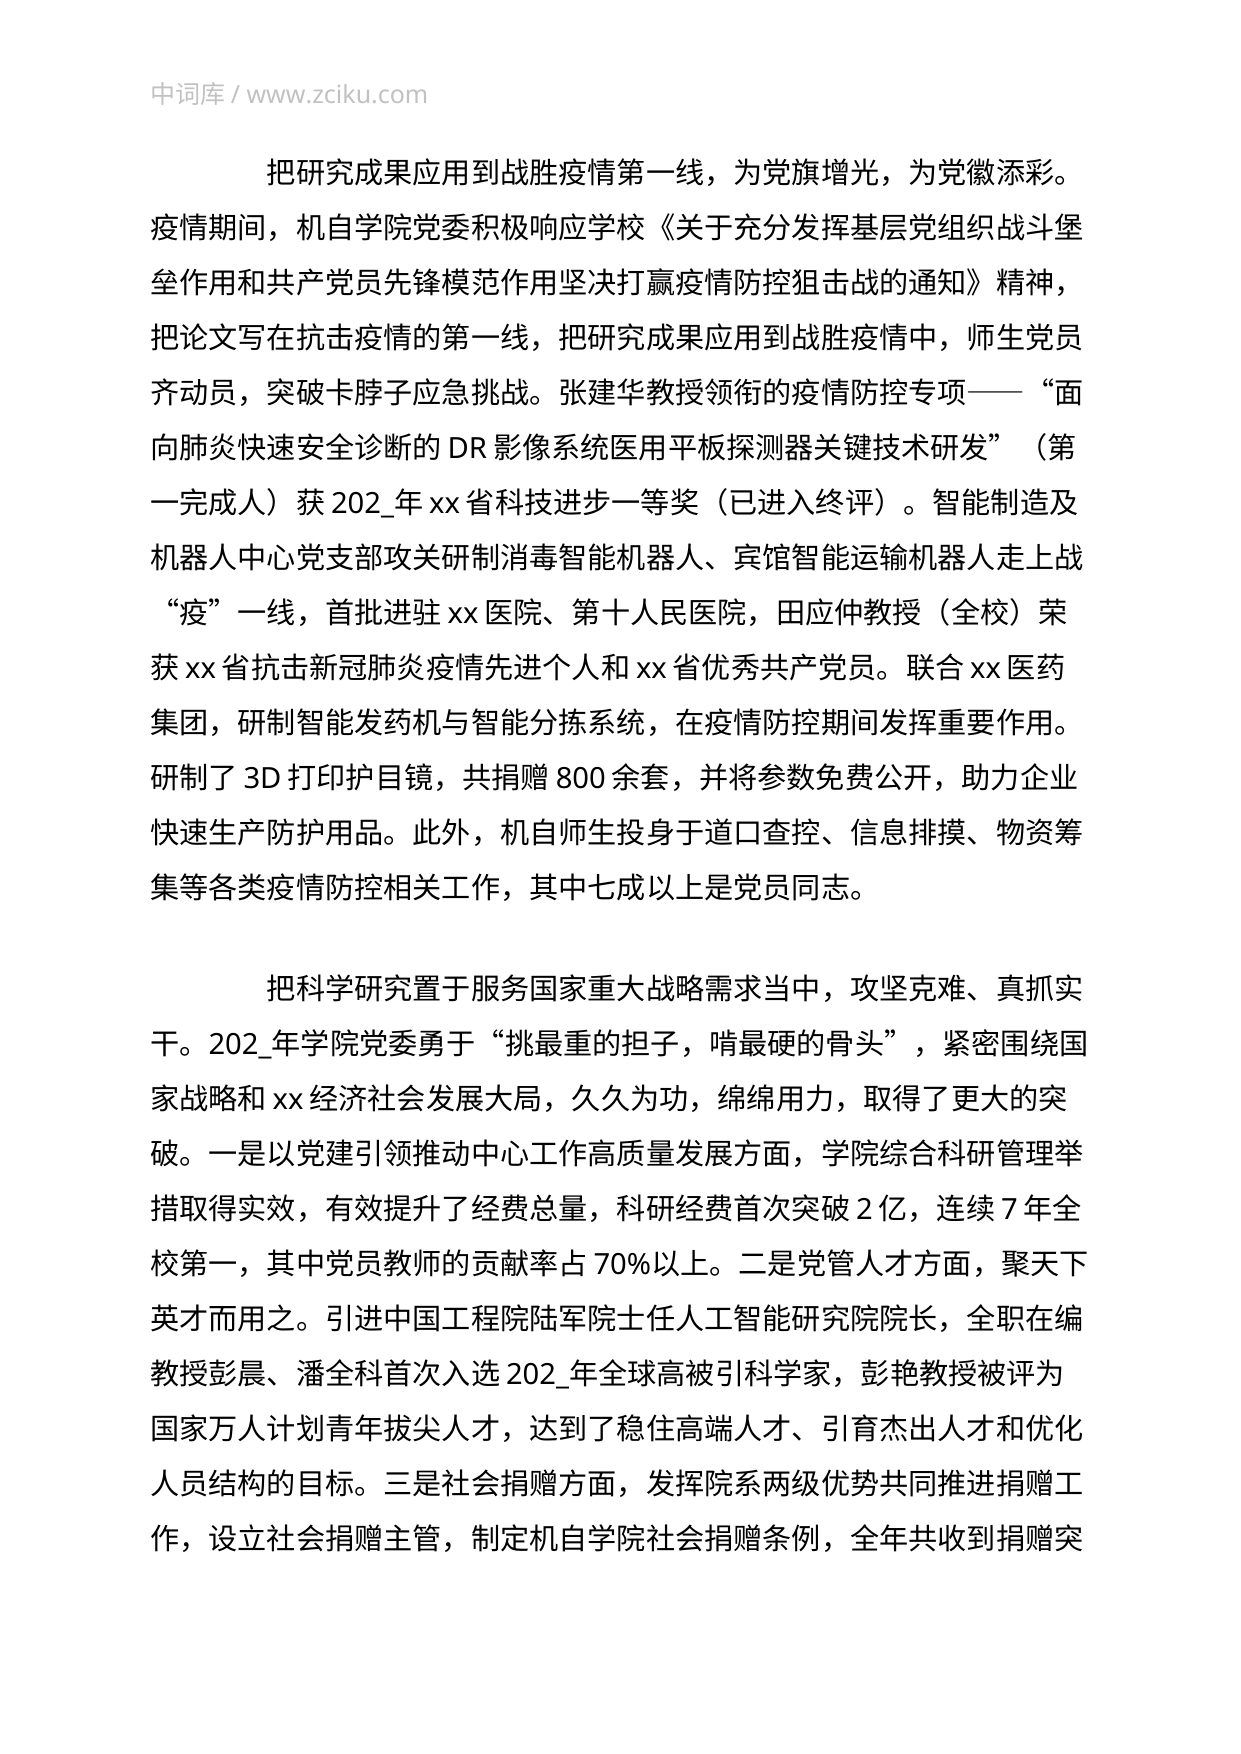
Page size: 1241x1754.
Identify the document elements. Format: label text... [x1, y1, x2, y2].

text 把研究成果应用到战胜疫情第一线，为党旗增光，为党徽添彩。疫情期间，机自学院党委积极响应学校《关于充分发挥基层党组织战斗堡垒作用和共产党员先锋模范作用坚决打赢疫情防控狙击战的通知》精神，把论文写在抗击疫情的第一线，把研究成果应用到战胜疫情中，师生党员齐动员，突破卡脖子应急挑战。张建华教授领衔的疫情防控专项——“面向肺炎快速安全诊断的DR影像系统医用平板探测器关键技术研发”（第一完成人）获202_年xx省科技进步一等奖（已进入终评）。智能制造及机器人中心党支部攻关研制消毒智能机器人、宾馆智能运输机器人走上战“疫”一线，首批进驻xx医院、第十人民医院，田应仲教授（全校）荣获xx省抗击新冠肺炎疫情先进个人和xx省优秀共产党员。联合xx医药集团，研制智能发药机与智能分拣系统，在疫情防控期间发挥重要作用。研制了3D打印护目镜，共捐赠800余套，并将参数免费公开，助力企业快速生产防护用品。此外，机自师生投身于道口查控、信息排摸、物资筹集等各类疫情防控相关工作，其中七成以上是党员同志。 [150, 150, 1090, 906]
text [150, 966, 1090, 1558]
